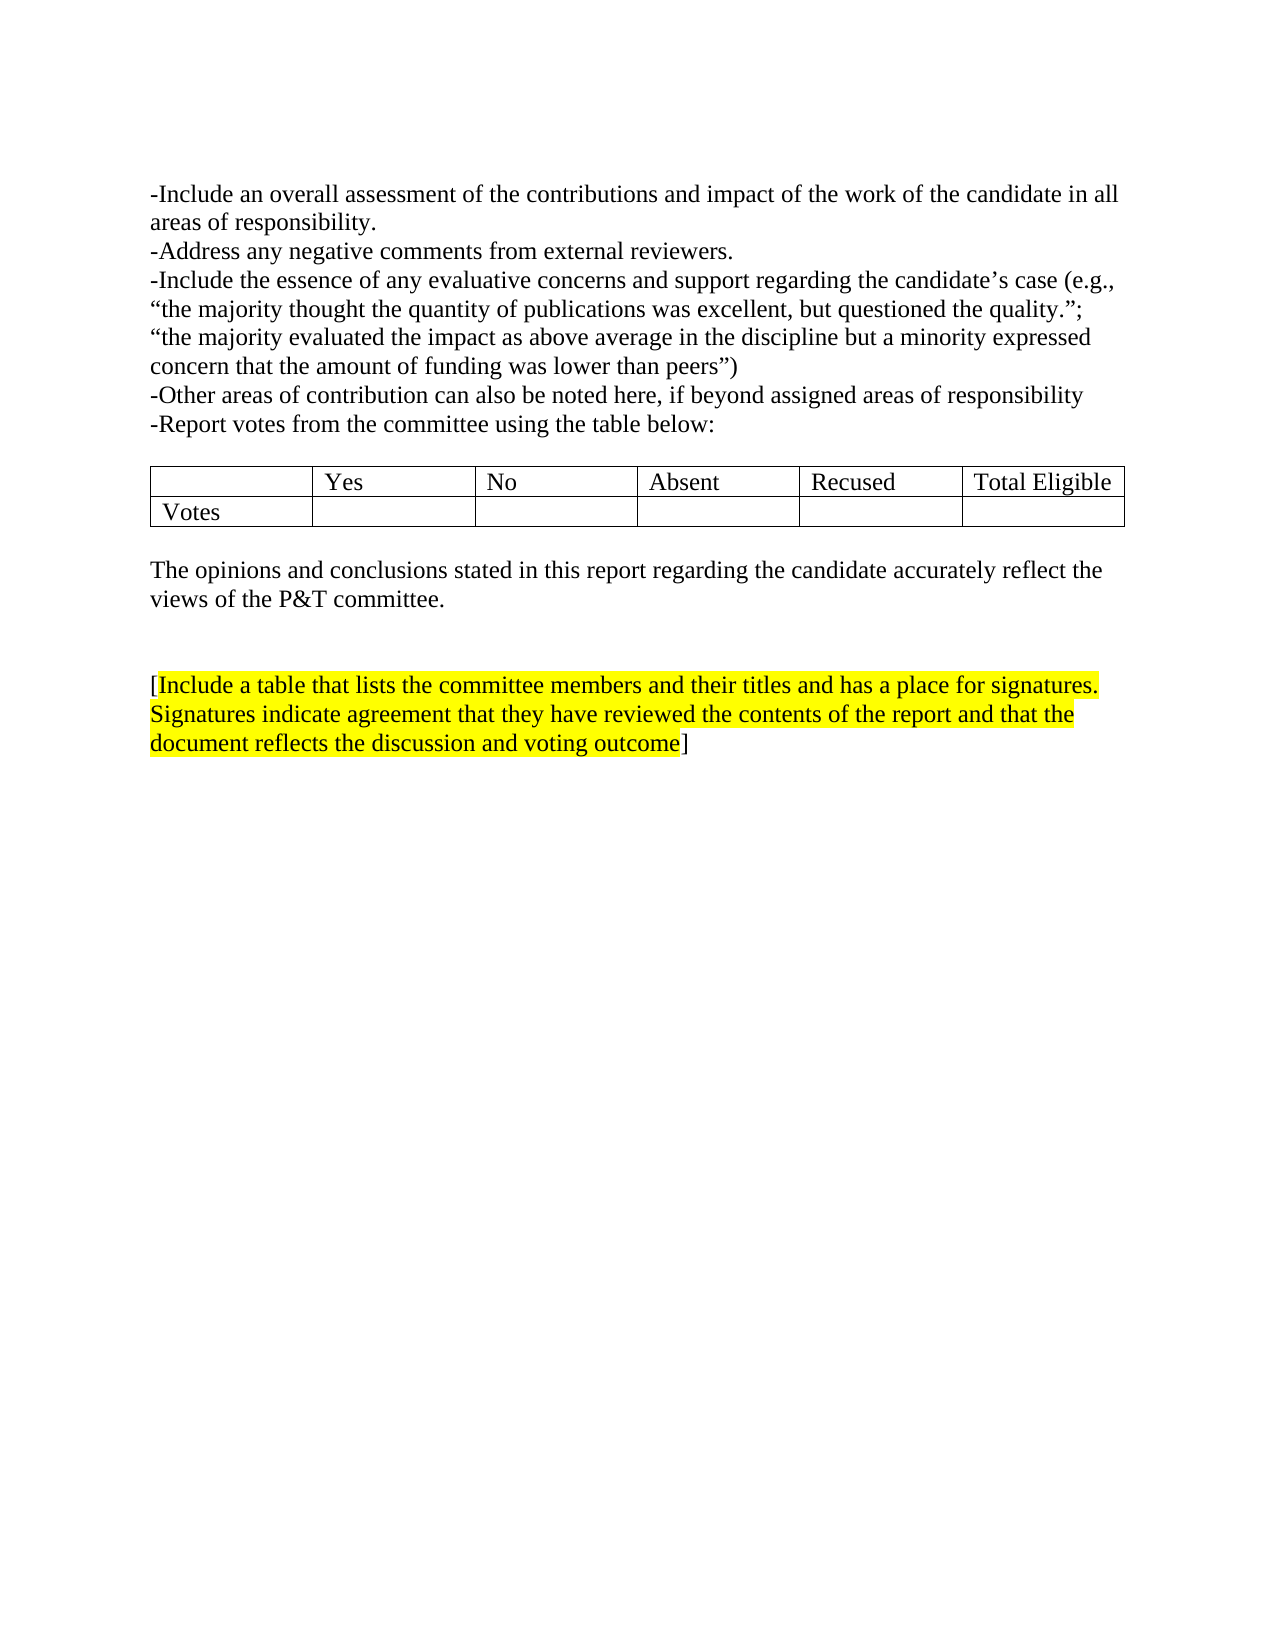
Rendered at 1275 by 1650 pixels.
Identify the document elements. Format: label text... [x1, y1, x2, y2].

table_cell [800, 497, 962, 526]
table_header Yes [313, 467, 475, 496]
text -Address any negative comments from external reviewers. [150, 236, 1125, 265]
text -Report votes from the committee using the table below: [150, 409, 1125, 437]
table_cell Votes [151, 497, 312, 526]
table_cell [963, 497, 1124, 526]
table_header Total Eligible [963, 467, 1124, 496]
text The opinions and conclusions stated in this report regarding the candidate accurately reflect the views of the P&T committee. [150, 556, 1125, 613]
text -Other areas of contribution can also be noted here, if beyond assigned areas of responsibility [150, 380, 1125, 409]
text -Include an overall assessment of the contributions and impact of the work of the candidate in all areas of responsibility. [150, 179, 1125, 236]
table_header Absent [638, 467, 799, 496]
table_header No [476, 467, 637, 496]
table_header Recused [800, 467, 962, 496]
table_header [151, 467, 312, 496]
table_cell [313, 497, 475, 526]
table_cell [476, 497, 637, 526]
table_cell [638, 497, 799, 526]
text [Include a table that lists the committee members and their titles and has a place for signatures. Signatures indicate agreement that they have reviewed the contents of the report and that the document reflects the discussion and voting outcome] [680, 671, 1125, 757]
text -Include the essence of any evaluative concerns and support regarding the candidate’s case (e.g., “the majority thought the quantity of publications was excellent, but questioned the quality.”; “the majority evaluated the impact as above average in the discipline but a minority expressed concern that the amount of funding was lower than peers”) [150, 265, 1125, 380]
